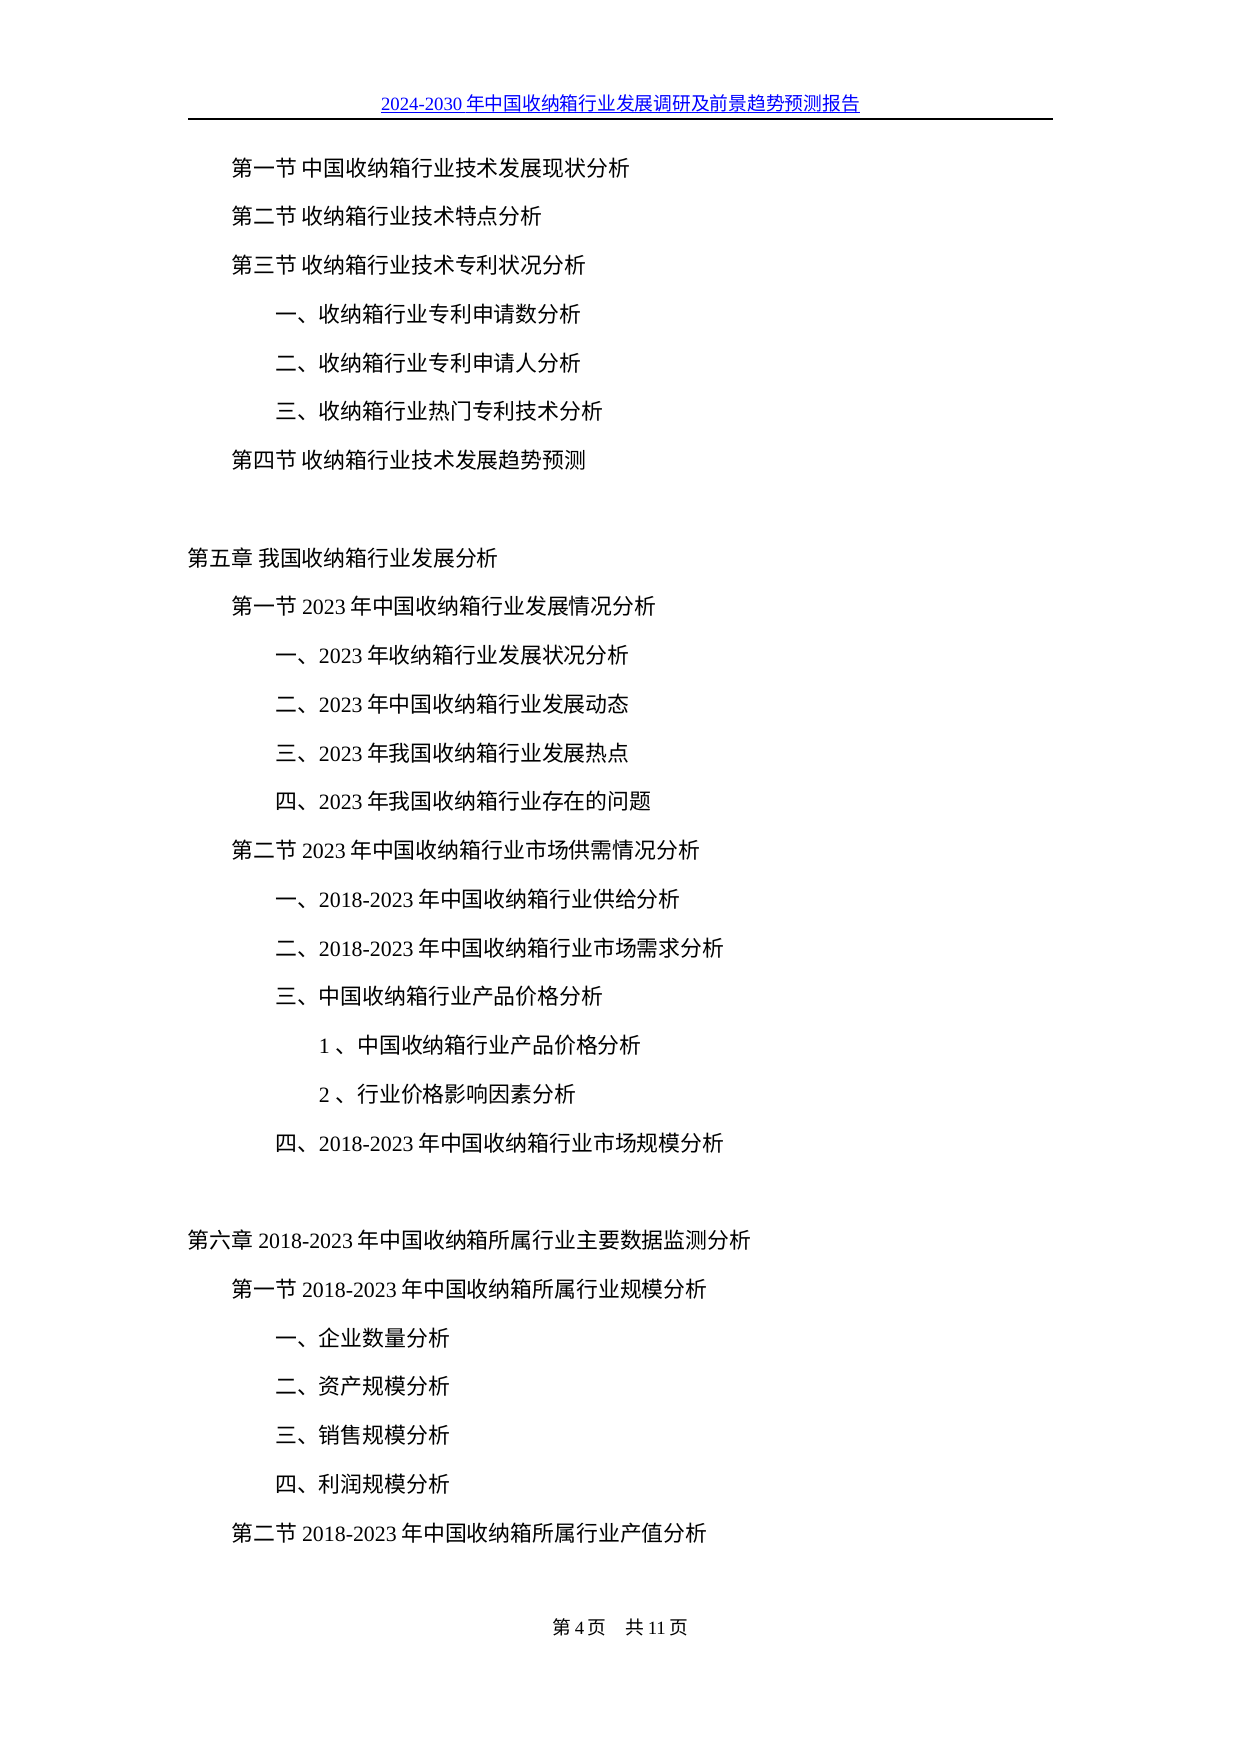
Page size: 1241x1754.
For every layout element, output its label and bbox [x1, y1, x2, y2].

text [187, 150, 1053, 1548]
